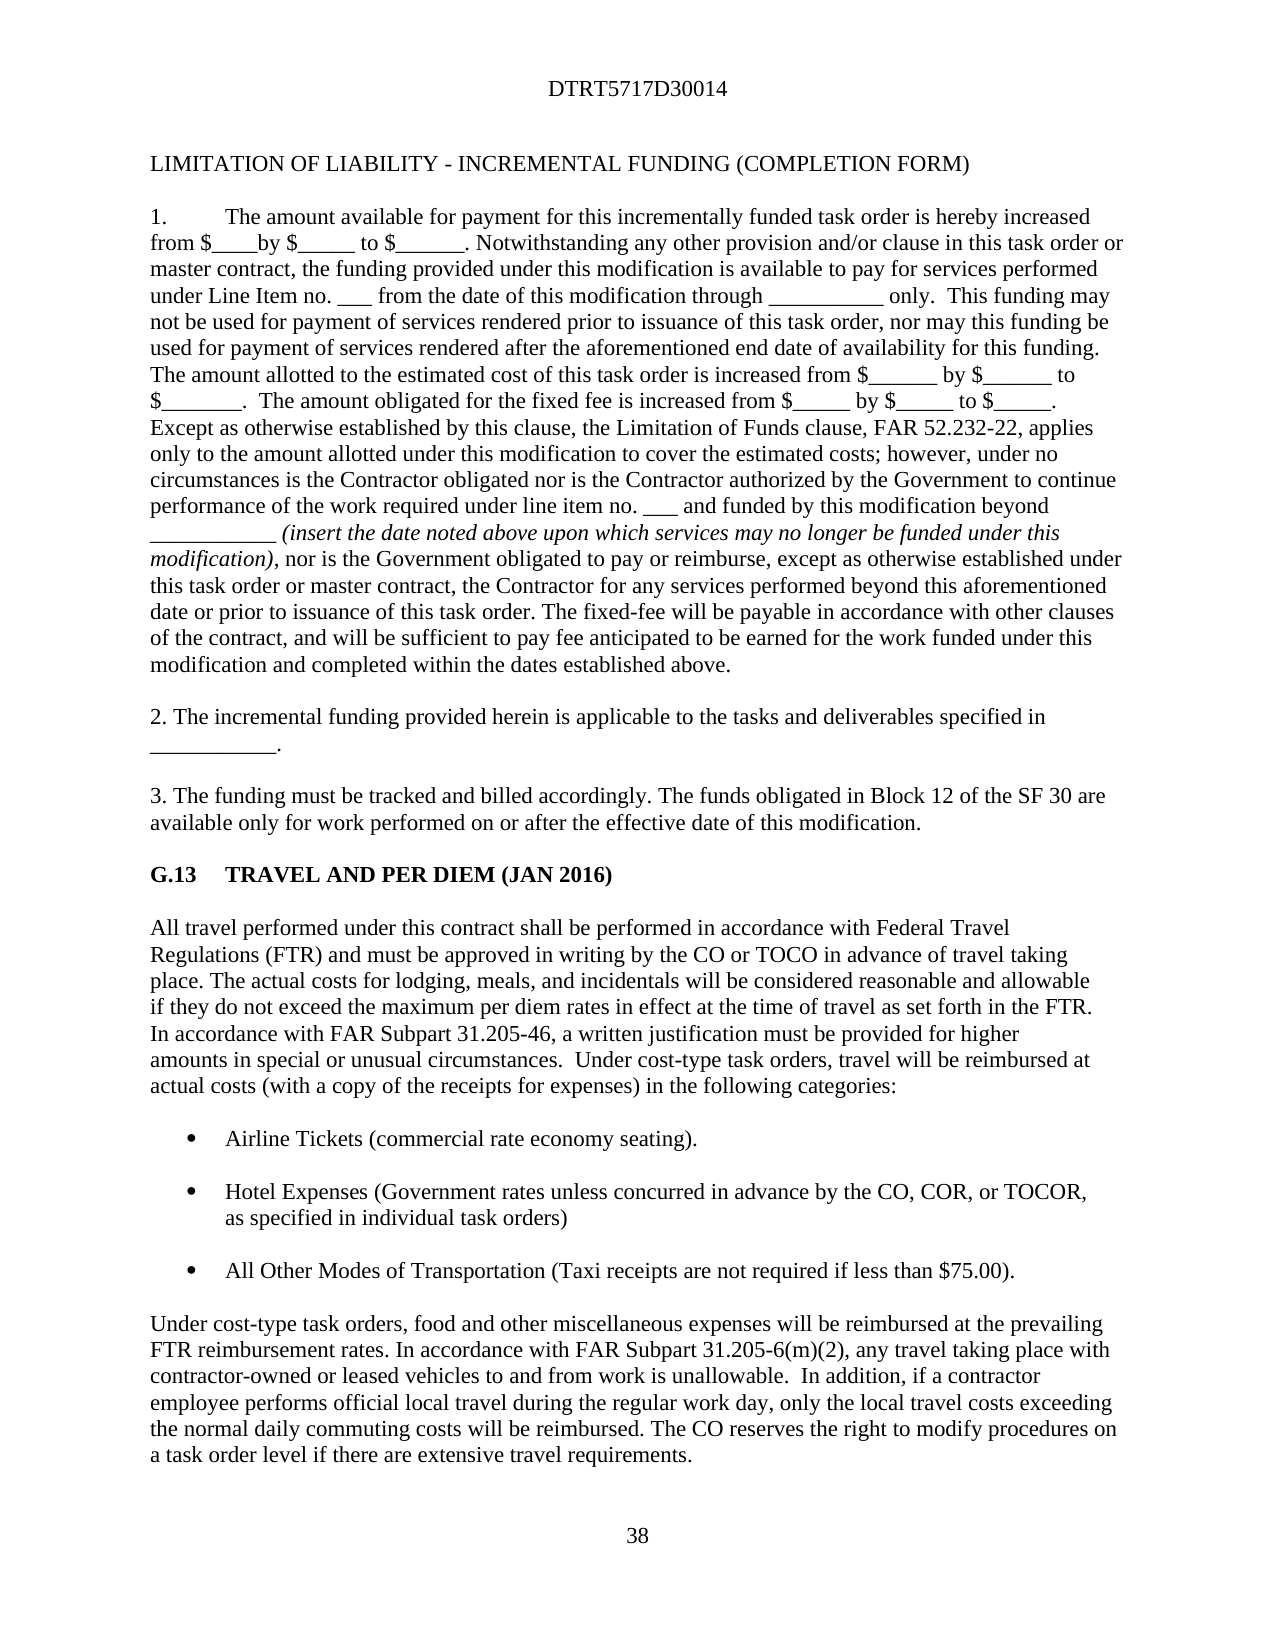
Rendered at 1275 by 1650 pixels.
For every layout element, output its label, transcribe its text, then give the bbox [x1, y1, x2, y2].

text Regulations (FTR) and must be approved in writing by the CO or TOCO in advance of travel taking place. The actual costs for lodging, meals, and incidentals will be considered reasonable and allowable if they do not exceed the maximum per diem rates in effect at the time of travel as set forth in the FTR. In accordance with FAR Subpart 31.205-46, a written justification must be provided for higher amounts in special or unusual circumstances. Under cost-type task orders, travel will be reimbursed at actual costs (with a copy of the receipts for expenses) in the following categories: [150, 941, 1098, 1099]
subtitle G.13 TRAVEL AND PER DIEM (JAN 2016) [150, 862, 1125, 888]
text All travel performed under this contract shall be performed in accordance with Federal Travel [150, 914, 1127, 941]
text Under cost-type task orders, food and other miscellaneous expenses will be reimbursed at the prevailing FTR reimbursement rates. In accordance with FAR Subpart 31.205-6(m)(2), any travel taking place with contractor-owned or leased vehicles to and from work is unallowable. In addition, if a contractor employee performs official local travel during the regular work day, only the local travel costs exceeding the normal daily commuting costs will be reimbursed. The CO reserves the right to modify procedures on a task order level if there are extensive travel requirements. [150, 1309, 1125, 1468]
list The amount available for payment for this incrementally funded task order is hereby increased from $____by $_____ to $______. Notwithstanding any other provision and/or clause in this task order or master contract, the funding provided under this modification is available to pay for services performed under Line Item no. ___ from the date of this modification through __________ only. This funding may not be used for payment of services rendered prior to issuance of this task order, nor may this funding be used for payment of services rendered after the aforementioned end date of availability for this funding. The amount allotted to the estimated cost of this task order is increased from $______ by $______ to $_______. The amount obligated for the fixed fee is increased from $_____ by $_____ to $_____. Except as otherwise established by this clause, the Limitation of Funds clause, FAR 52.232-22, applies only to the amount allotted under this modification to cover the estimated costs; however, under no circumstances is the Contractor obligated nor is the Contractor authorized by the Government to continue performance of the work required under line item no. ___ and funded by this modification beyond ___________ (insert the date noted above upon which services may no longer be funded under this modification), nor is the Government obligated to pay or reimburse, except as otherwise established under this task order or master contract, the Contractor for any services performed beyond this aforementioned date or prior to issuance of this task order. The fixed-fee will be payable in accordance with other clauses of the contract, and will be sufficient to pay fee anticipated to be earned for the work funded under this modification and completed within the dates established above. [150, 203, 1125, 677]
list Hotel Expenses (Government rates unless concurred in advance by the CO, COR, or TOCOR, as specified in individual task orders) [187, 1178, 1106, 1231]
text 2. The incremental funding provided herein is applicable to the tasks and deliverables specified in ___________. [150, 703, 1063, 756]
text LIMITATION OF LIABILITY - INCREMENTAL FUNDING (COMPLETION FORM) [150, 150, 1127, 176]
list Airline Tickets (commercial rate economy seating). [187, 1125, 1127, 1151]
text 3. The funding must be tracked and billed accordingly. The funds obligated in Block 12 of the SF 30 are available only for work performed on or after the effective date of this modification. [150, 782, 1125, 835]
list All Other Modes of Transportation (Taxi receipts are not required if less than $75.00). [187, 1257, 1127, 1283]
